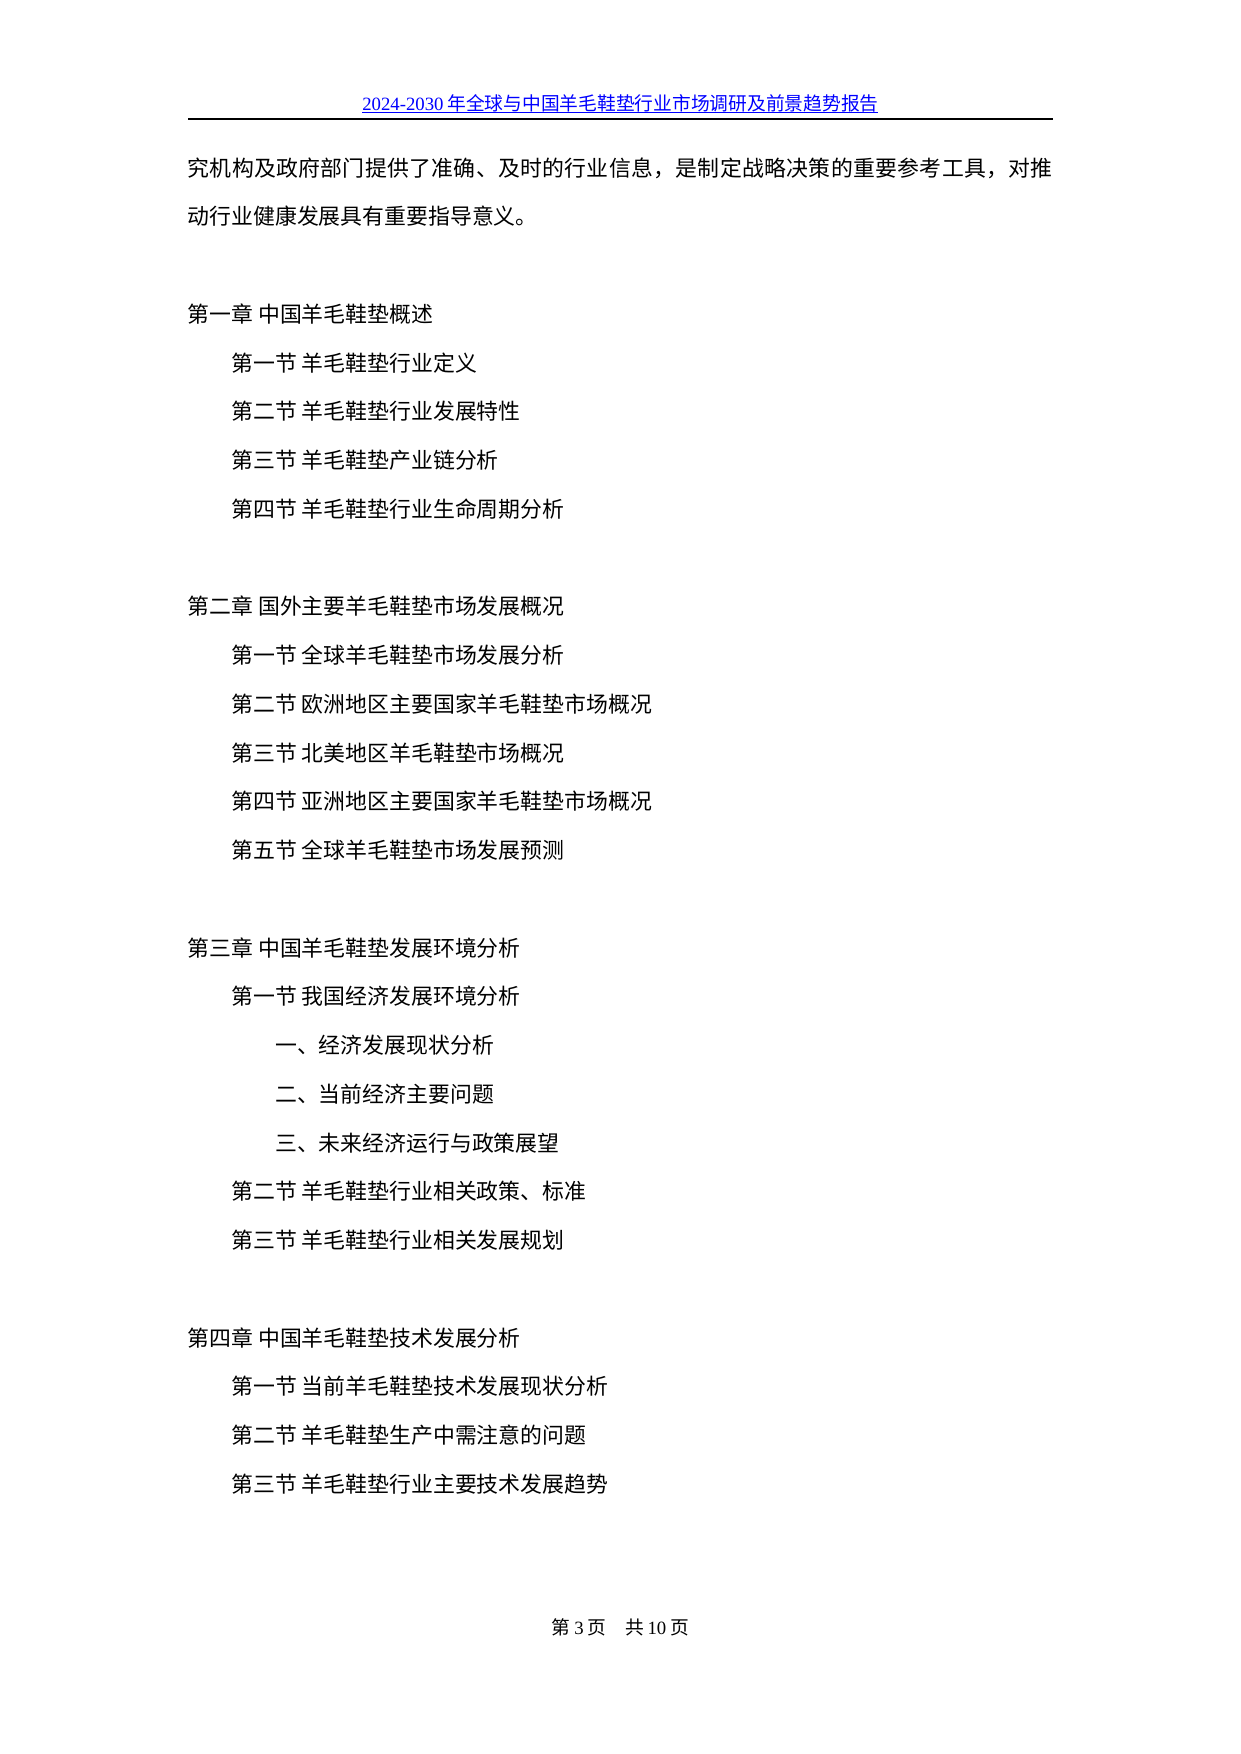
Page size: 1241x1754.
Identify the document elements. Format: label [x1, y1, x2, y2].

text [187, 150, 1053, 1499]
